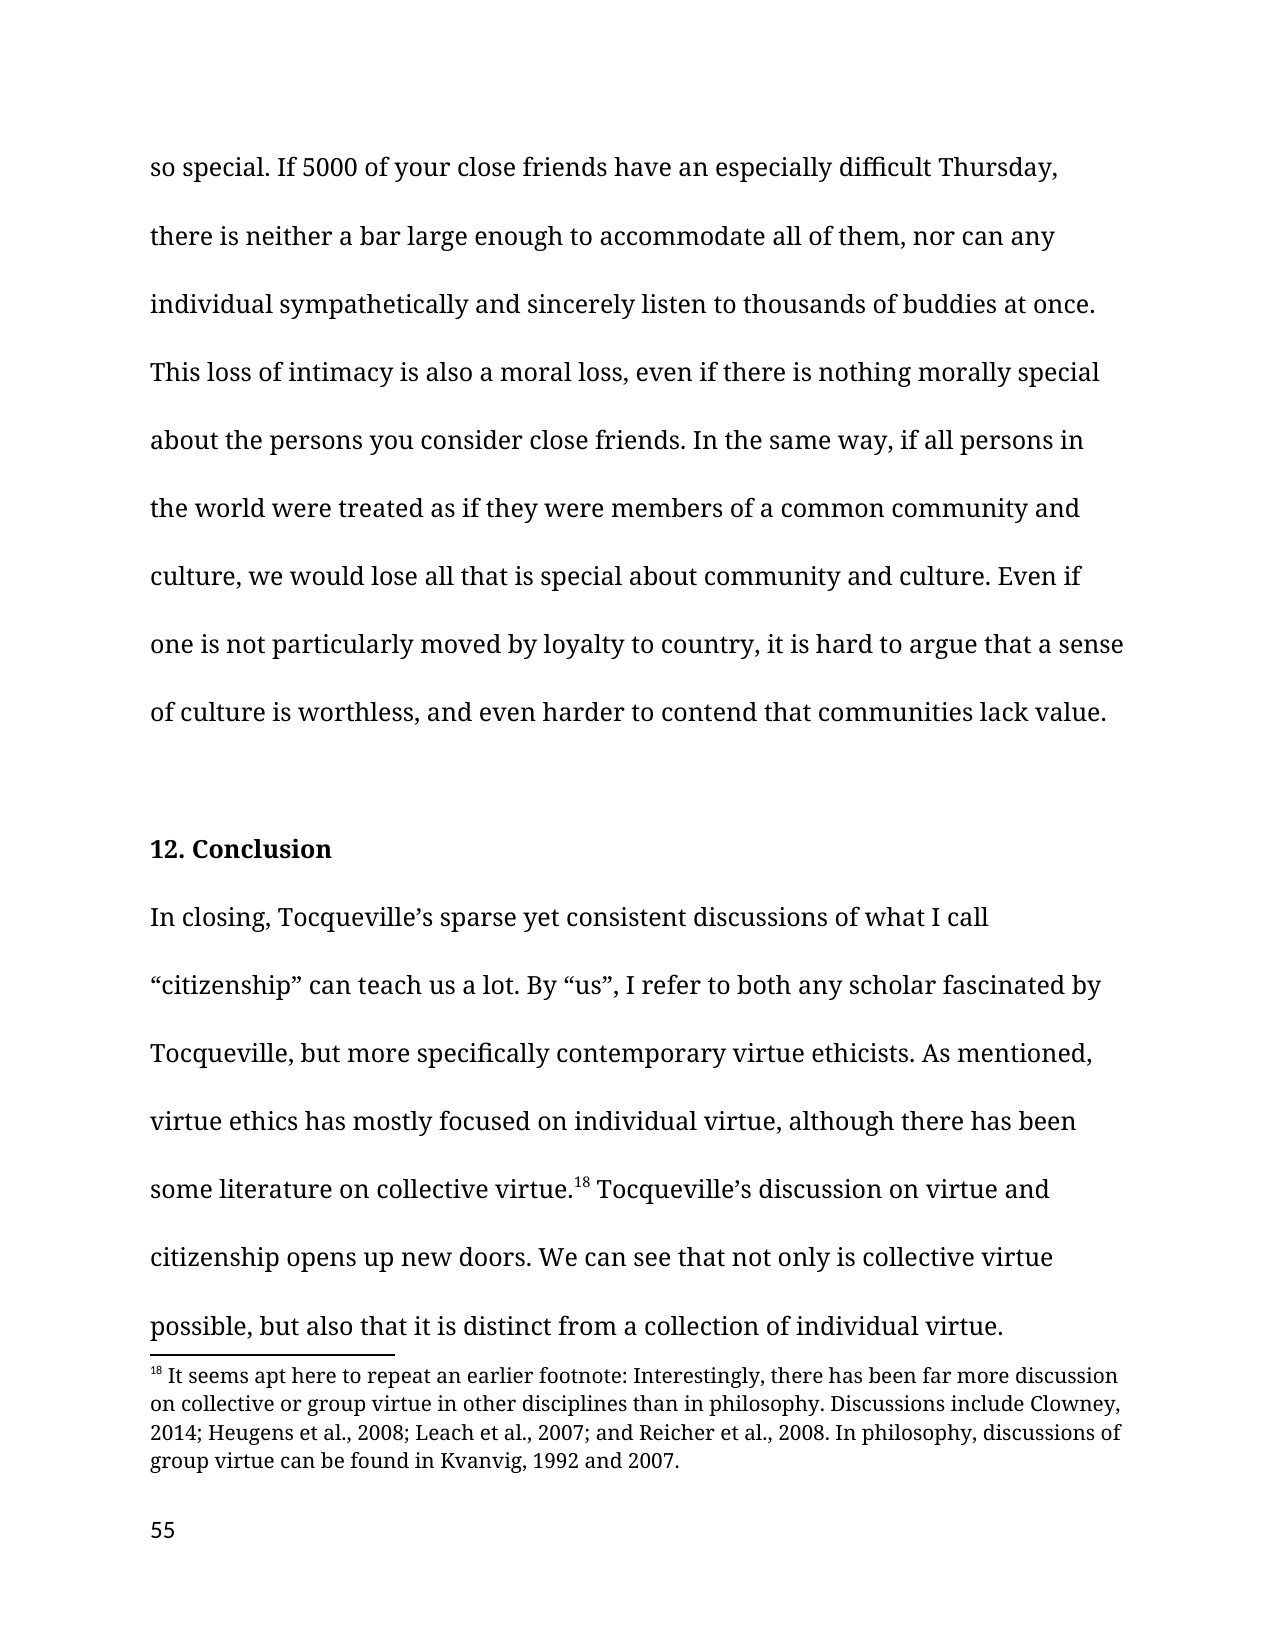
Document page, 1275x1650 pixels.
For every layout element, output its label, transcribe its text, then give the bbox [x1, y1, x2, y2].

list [150, 150, 1125, 729]
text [150, 899, 1125, 1342]
text 12. Conclusion [150, 831, 1125, 865]
